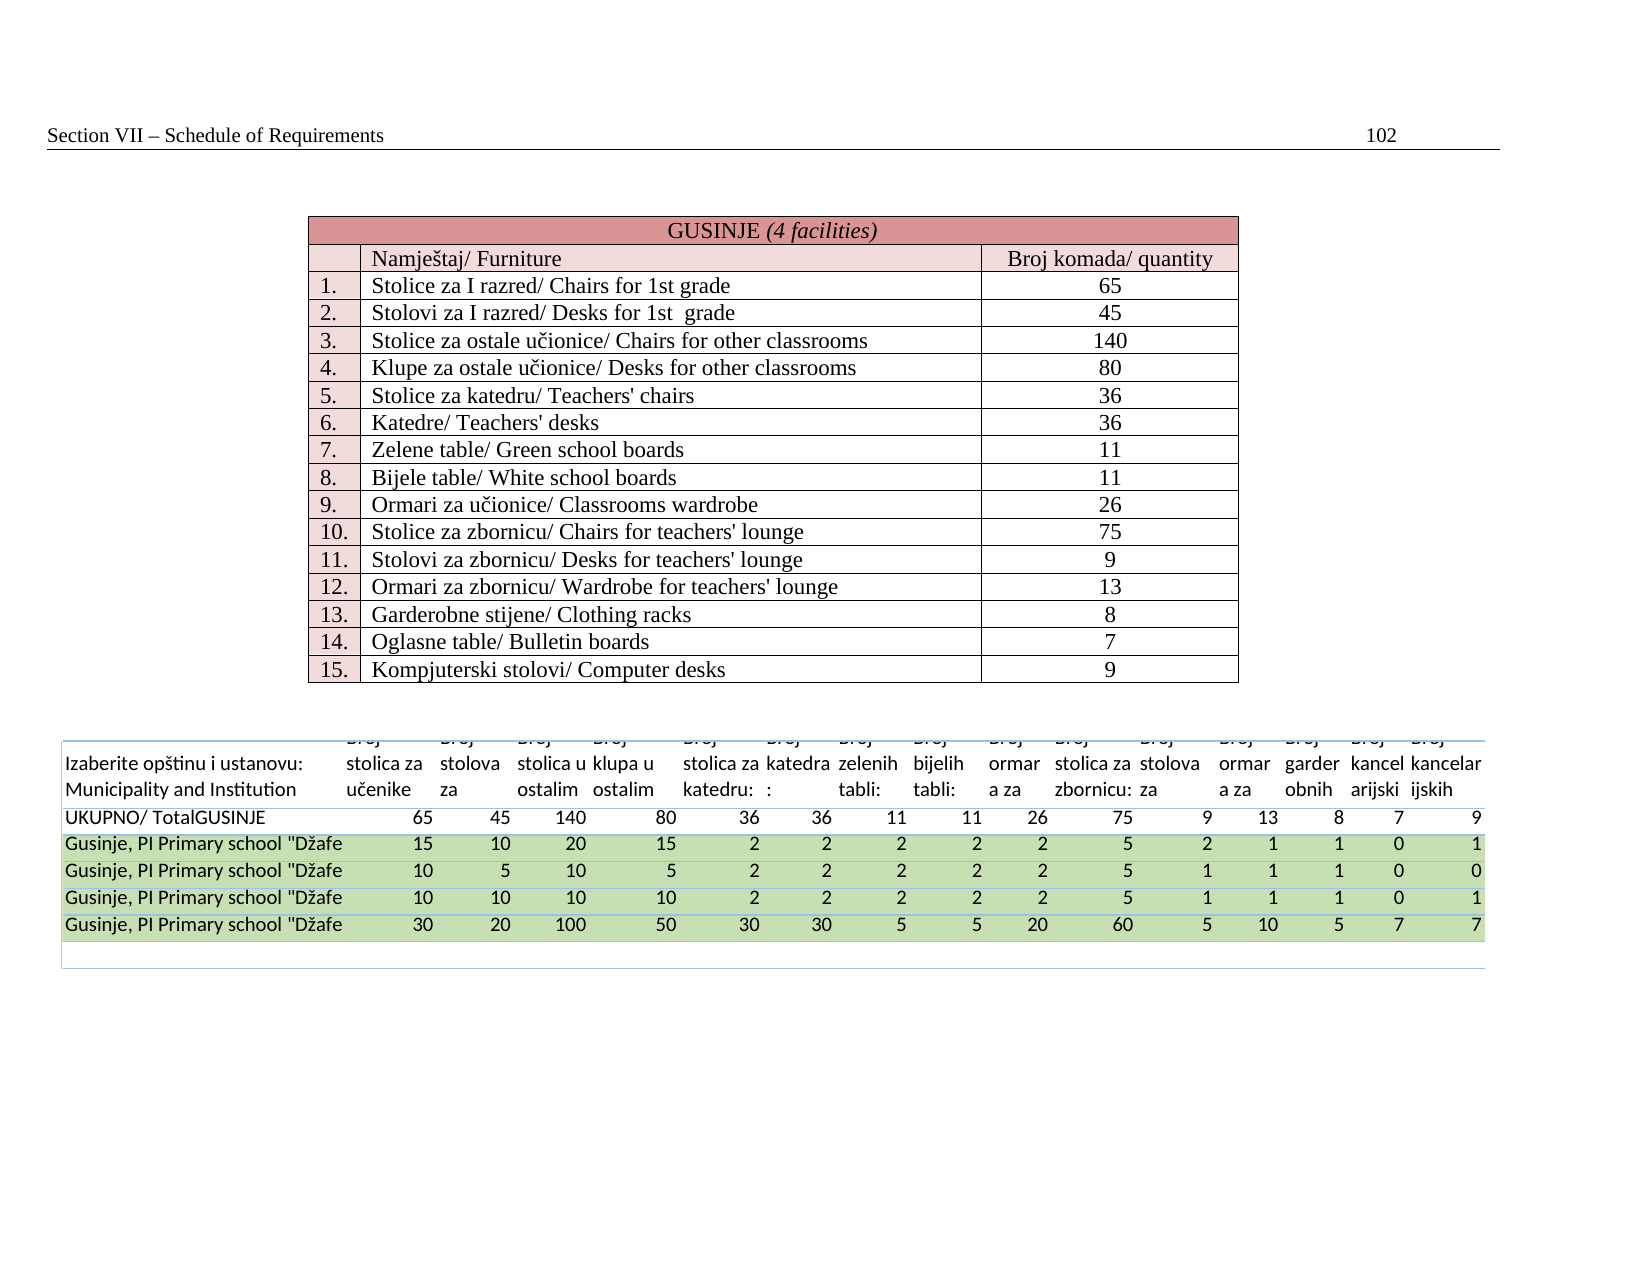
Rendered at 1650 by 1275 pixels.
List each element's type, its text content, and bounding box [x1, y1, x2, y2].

table_cell 11 [982, 436, 1238, 463]
table_cell 36 [982, 382, 1238, 408]
table_cell 9 [982, 546, 1238, 572]
table_cell 4. [309, 354, 360, 381]
table_cell 13. [309, 601, 360, 627]
table_cell 8 [982, 601, 1238, 627]
table_cell 75 [982, 519, 1238, 545]
table_cell Stolovi za I razred/ Desks for 1st grade [361, 300, 981, 326]
table_cell Bijele table/ White school boards [361, 464, 981, 490]
table_cell Garderobne stijene/ Clothing racks [361, 601, 981, 627]
table_cell 15. [309, 656, 360, 682]
table_cell 12. [309, 574, 360, 600]
table_cell Namještaj/ Furniture [361, 245, 981, 271]
table_cell Stolice za ostale učionice/ Chairs for other classrooms [361, 327, 981, 353]
table_cell 13 [982, 574, 1238, 600]
table_cell Ormari za učionice/ Classrooms wardrobe [361, 491, 981, 518]
table_cell 10. [309, 519, 360, 545]
table_cell Ormari za zbornicu/ Wardrobe for teachers' lounge [361, 574, 981, 600]
table_cell 2. [309, 300, 360, 326]
table_cell 11 [982, 464, 1238, 490]
table_cell Stolovi za zbornicu/ Desks for teachers' lounge [361, 546, 981, 572]
table_cell 8. [309, 464, 360, 490]
table_cell 36 [982, 409, 1238, 435]
table_cell 7. [309, 436, 360, 463]
table_cell 6. [309, 409, 360, 435]
table_cell Katedre/ Teachers' desks [361, 409, 981, 435]
table_cell 65 [982, 272, 1238, 298]
table_cell 45 [982, 300, 1238, 326]
table_cell Broj komada/ quantity [982, 245, 1238, 271]
table_cell Klupe za ostale učionice/ Desks for other classrooms [361, 354, 981, 381]
table_cell Oglasne table/ Bulletin boards [361, 628, 981, 654]
table_cell Stolice za I razred/ Chairs for 1st grade [361, 272, 981, 298]
table_cell [309, 245, 360, 271]
table_cell 14. [309, 628, 360, 654]
table_cell Kompjuterski stolovi/ Computer desks [361, 656, 981, 682]
table_cell 11. [309, 546, 360, 572]
table_cell Stolice za katedru/ Teachers' chairs [361, 382, 981, 408]
table_cell 1. [309, 272, 360, 298]
table_cell 5. [309, 382, 360, 408]
table_cell Zelene table/ Green school boards [361, 436, 981, 463]
table_header GUSINJE (4 facilities) [309, 217, 1238, 244]
table_cell 3. [309, 327, 360, 353]
table_cell 140 [982, 327, 1238, 353]
table_cell 9 [982, 656, 1238, 682]
table_cell 80 [982, 354, 1238, 381]
table_cell 26 [982, 491, 1238, 518]
table_cell Stolice za zbornicu/ Chairs for teachers' lounge [361, 519, 981, 545]
table_cell 9. [309, 491, 360, 518]
table_cell 7 [982, 628, 1238, 654]
